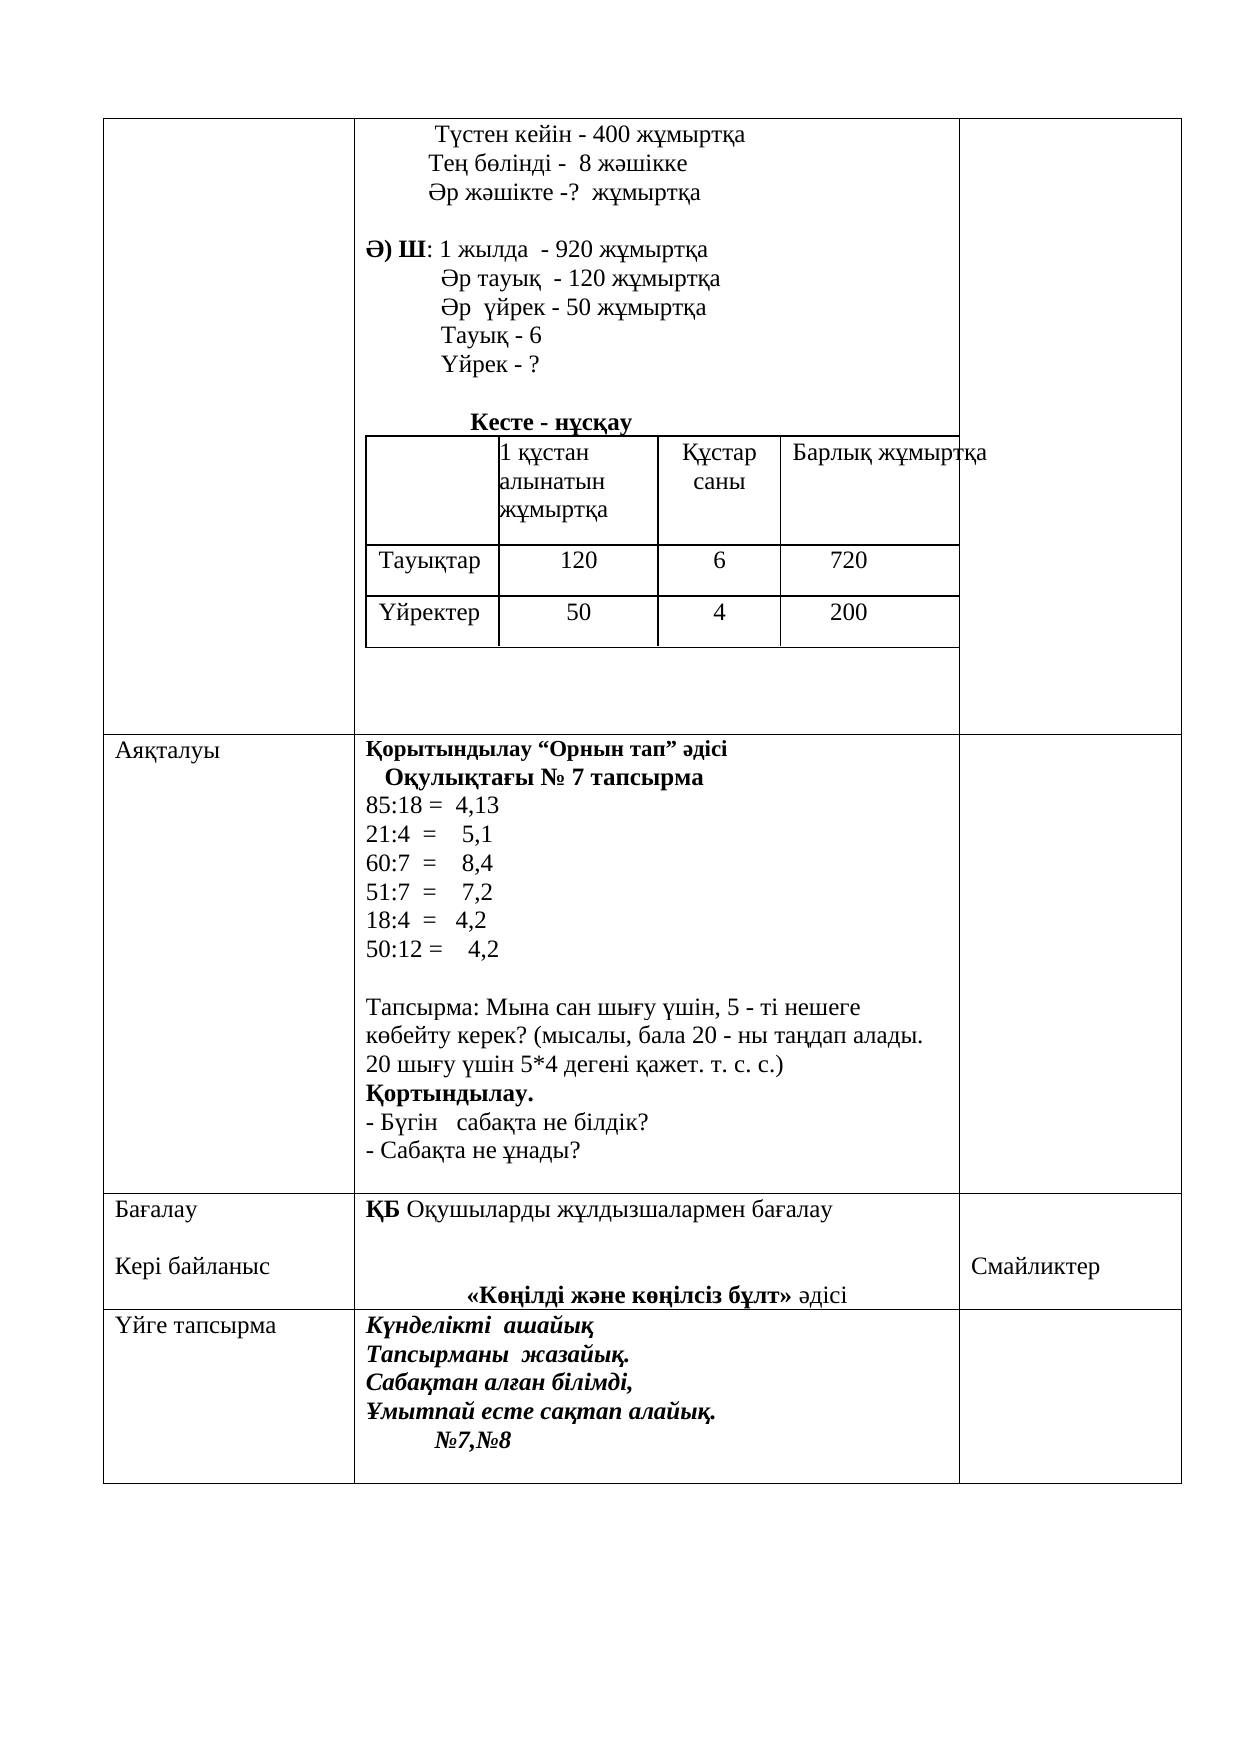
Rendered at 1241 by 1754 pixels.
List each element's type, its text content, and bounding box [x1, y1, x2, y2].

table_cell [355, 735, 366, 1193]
table_cell [104, 119, 354, 734]
table_cell Аяқталуы [104, 735, 354, 1193]
table_cell [960, 1310, 1181, 1482]
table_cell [960, 119, 1181, 734]
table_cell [355, 119, 959, 734]
table_cell ҚБ Оқушыларды жұлдызшалармен бағалау «Көңілді және көңілсіз бұлт» әдісі [355, 1194, 959, 1309]
table_cell Күнделікті ашайық Тапсырманы жазайық. Сабақтан алған білімді, Ұмытпай есте сақтап алайық. №7,№8 [355, 1310, 959, 1482]
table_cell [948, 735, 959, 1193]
table_cell [960, 735, 1181, 1193]
table_cell Үйге тапсырма [104, 1310, 354, 1482]
table_cell Бағалау Кері байланыс [104, 1194, 354, 1309]
table_cell Смайликтер [960, 1194, 1181, 1309]
